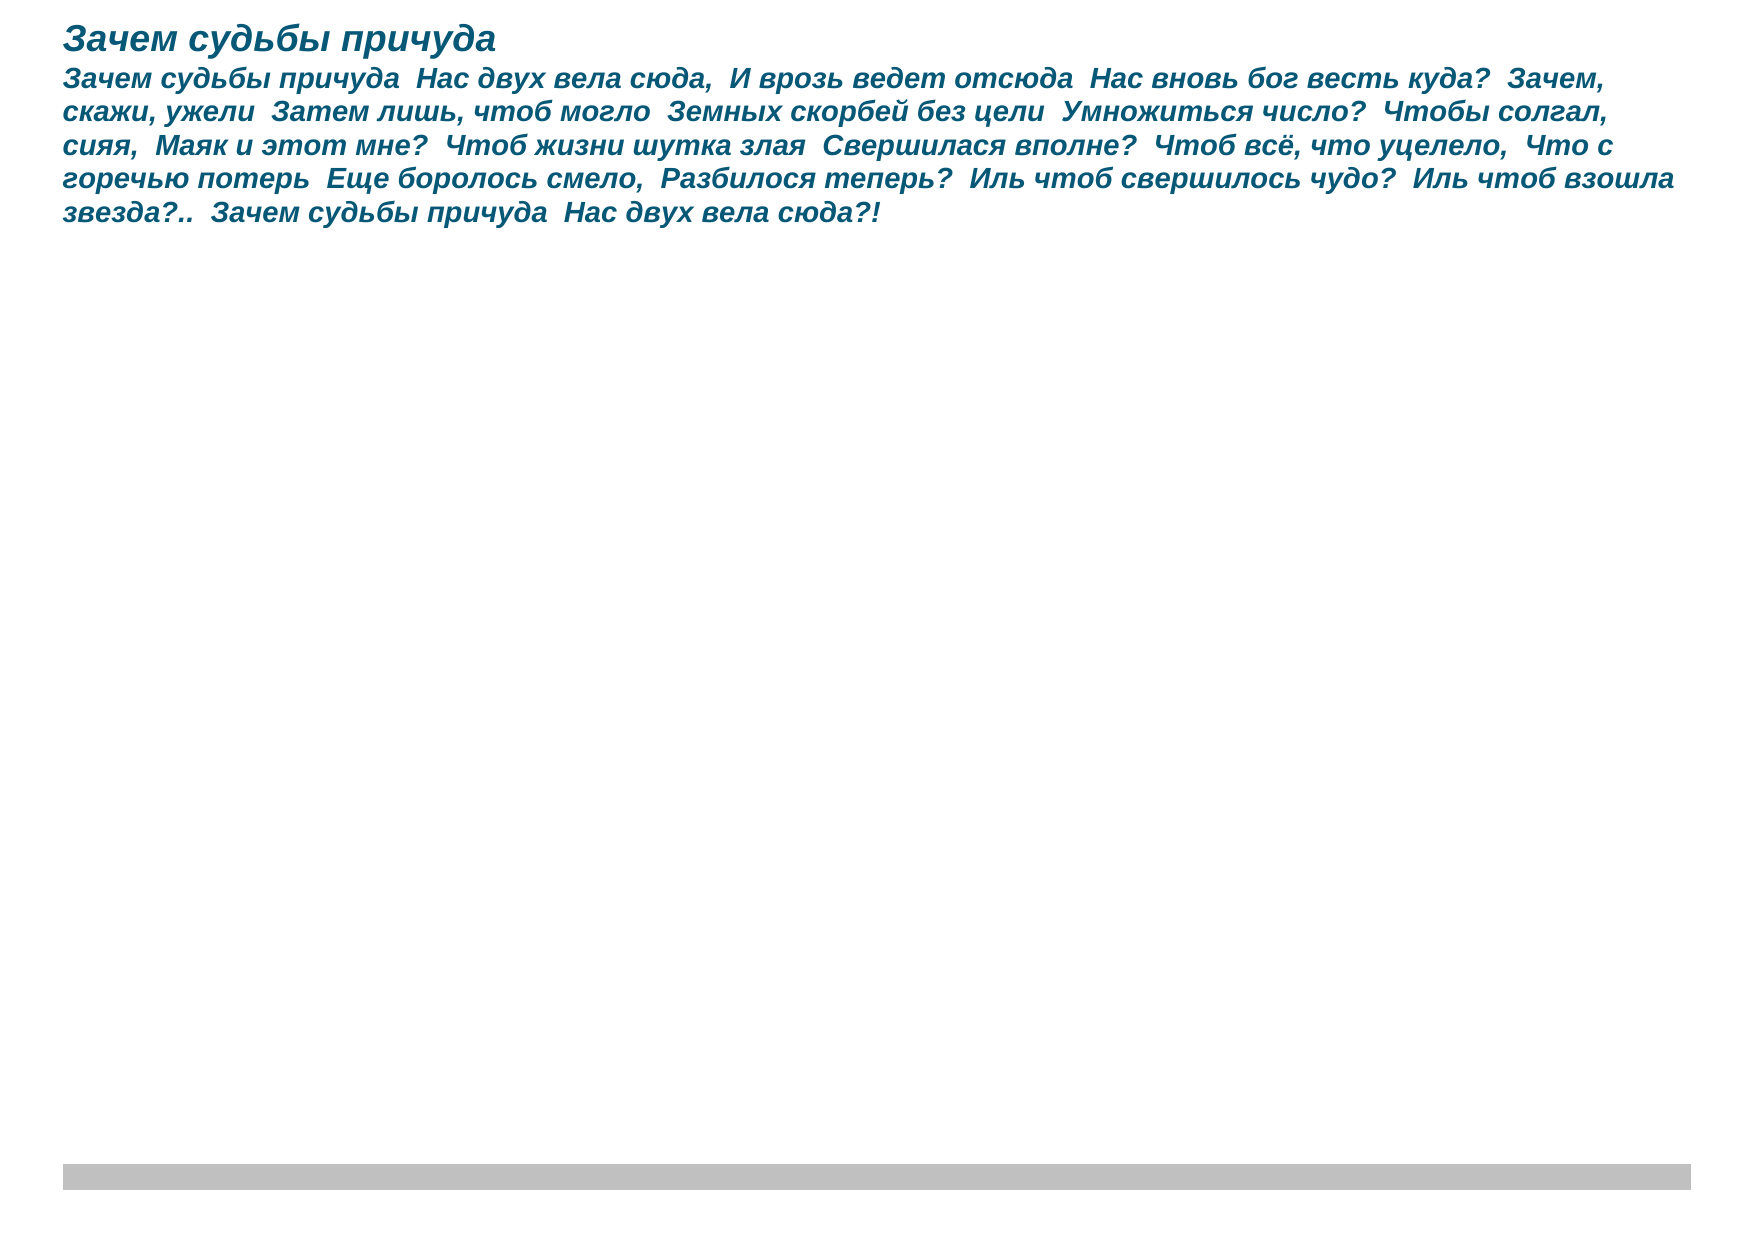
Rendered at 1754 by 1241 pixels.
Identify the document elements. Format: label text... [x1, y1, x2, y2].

subtitle Зачем судьбы причуда [62, 17, 1691, 60]
text Зачем судьбы причуда [62, 61, 1691, 228]
